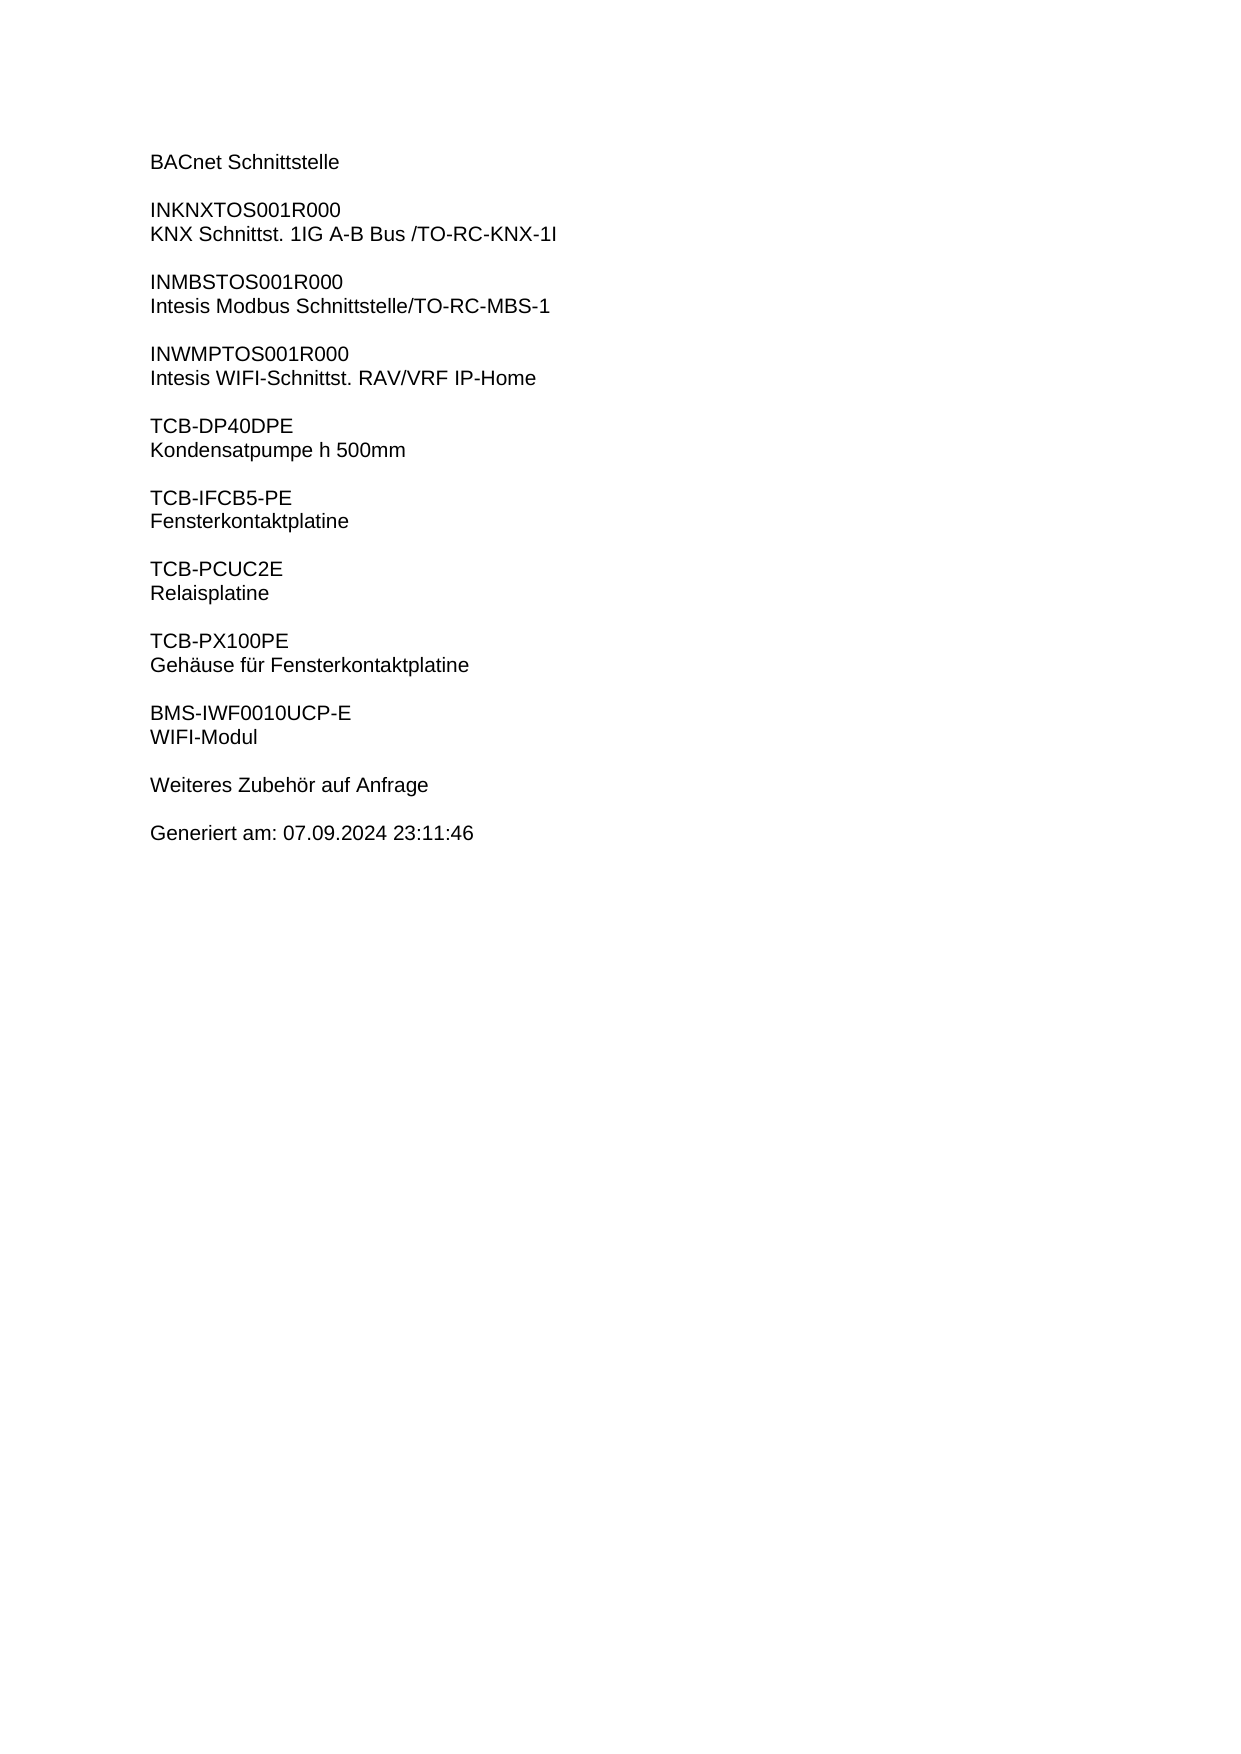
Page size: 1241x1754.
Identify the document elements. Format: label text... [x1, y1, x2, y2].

text TCB-DP40DPE [150, 413, 1090, 437]
text TCB-PCUC2E [150, 557, 1090, 581]
text INWMPTOS001R000 [150, 342, 1090, 366]
text WIFI-Modul [150, 725, 1090, 749]
text KNX Schnittst. 1IG A-B Bus /TO-RC-KNX-1I [150, 222, 1090, 246]
text INMBSTOS001R000 [150, 270, 1090, 294]
text Intesis Modbus Schnittstelle/TO-RC-MBS-1 [150, 294, 1090, 318]
text BACnet Schnittstelle [150, 150, 1090, 174]
text TCB-PX100PE [150, 629, 1090, 653]
text Fensterkontaktplatine [150, 509, 1090, 533]
text Gehäuse für Fensterkontaktplatine [150, 653, 1090, 677]
text Generiert am: 07.09.2024 23:11:46 [150, 821, 1090, 845]
text Intesis WIFI-Schnittst. RAV/VRF IP-Home [150, 366, 1090, 389]
text INKNXTOS001R000 [150, 198, 1090, 222]
text Relaisplatine [150, 581, 1090, 605]
text BMS-IWF0010UCP-E [150, 701, 1090, 725]
text TCB-IFCB5-PE [150, 485, 1090, 509]
text Kondensatpumpe h 500mm [150, 437, 1090, 461]
text Weiteres Zubehör auf Anfrage [150, 773, 1090, 797]
